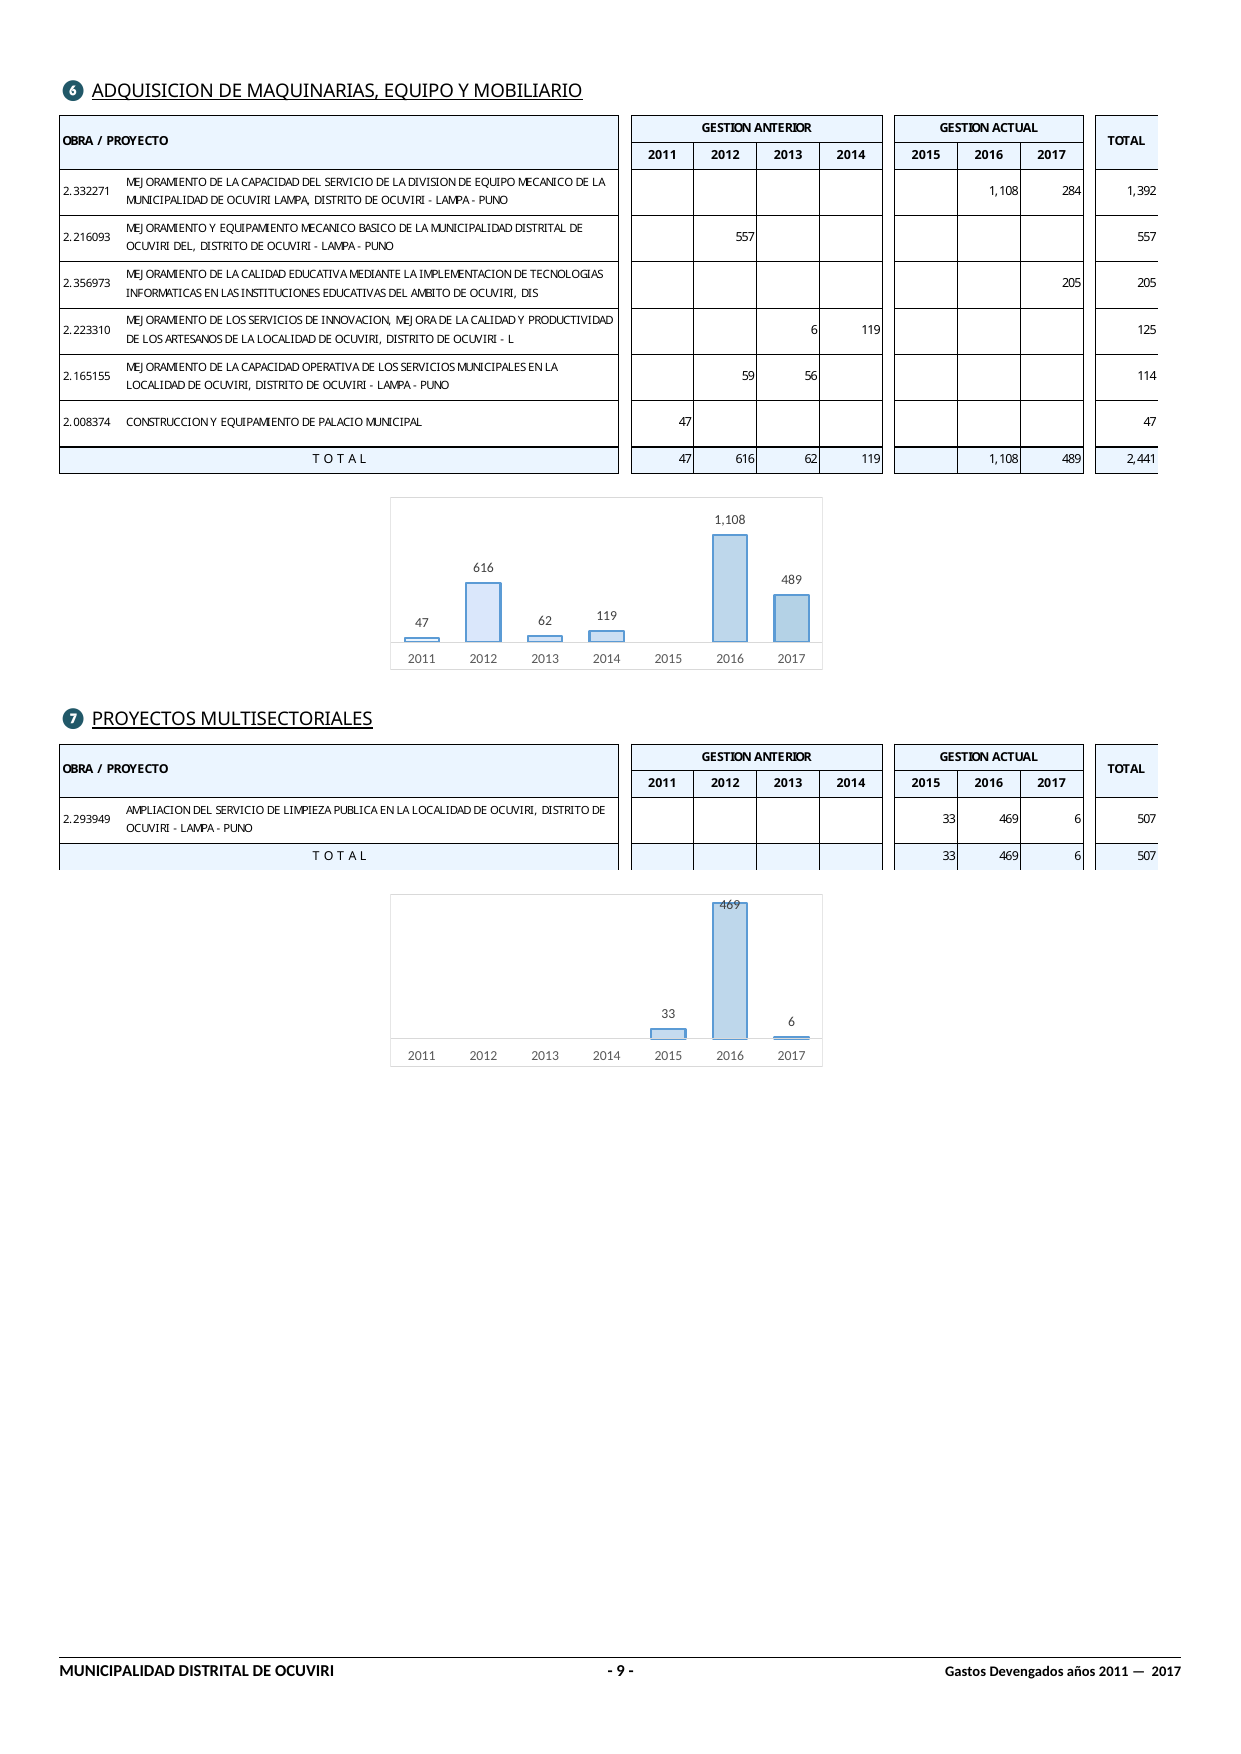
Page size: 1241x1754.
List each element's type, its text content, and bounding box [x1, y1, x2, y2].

table_header ❼ PROYECTOS MULTISECTORIALES [39, 699, 1174, 1073]
table_header ❻ ADQUISICION DE MAQUINARIAS, EQUIPO Y MOBILIARIO [39, 71, 1174, 677]
